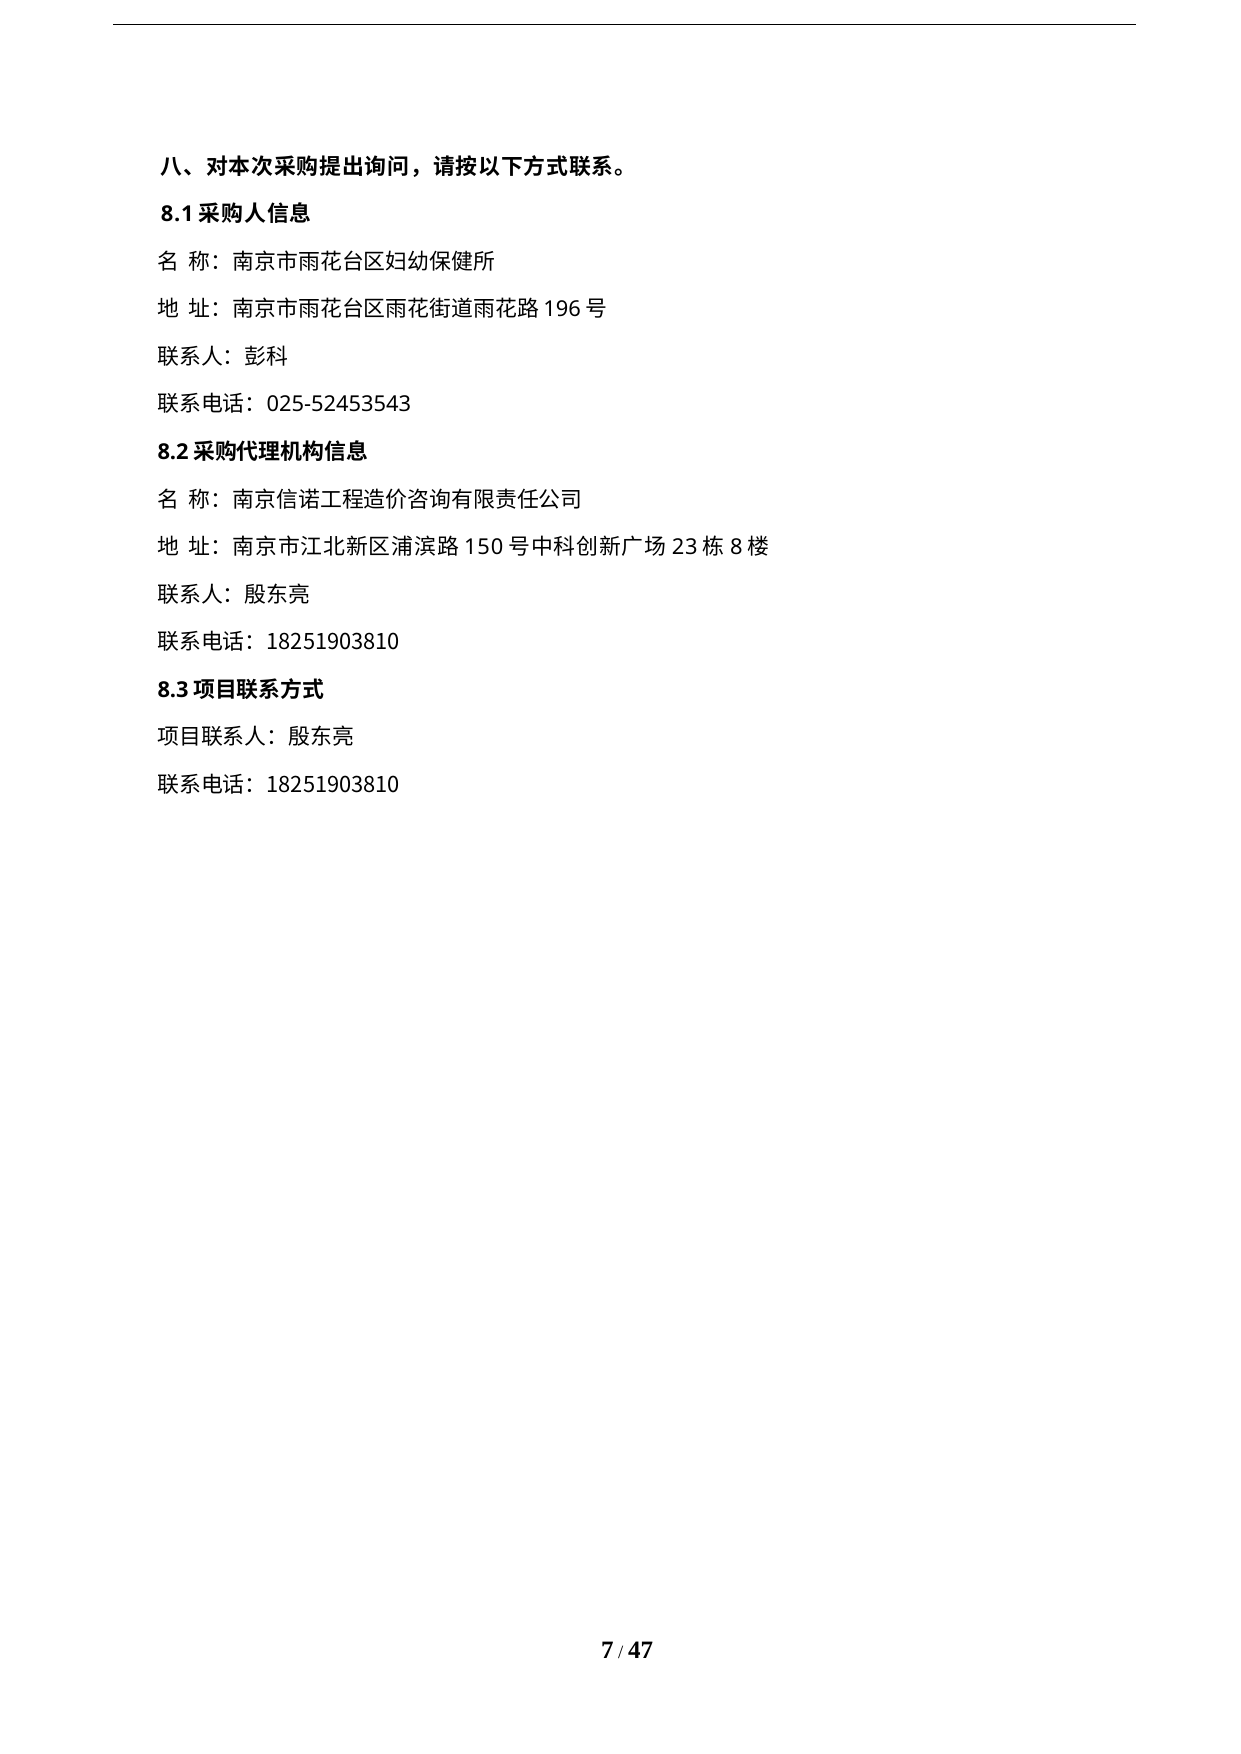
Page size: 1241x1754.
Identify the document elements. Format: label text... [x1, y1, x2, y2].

text 8.3项目联系方式 [113, 672, 1136, 703]
text 项目联系人：殷东亮 [113, 719, 1136, 751]
text 名 称：南京信诺工程造价咨询有限责任公司 [113, 482, 1136, 513]
text 联系人：彭科 [113, 339, 1136, 371]
text 联系电话：18251903810 [113, 767, 1136, 798]
text 联系电话：18251903810 [113, 624, 1136, 656]
text 地 址：南京市雨花台区雨花街道雨花路196号 [113, 291, 1136, 323]
text 8.2采购代理机构信息 [113, 434, 1136, 466]
text 8.1采购人信息 [113, 196, 1136, 228]
text 联系人：殷东亮 [113, 577, 1136, 608]
text 名 称：南京市雨花台区妇幼保健所 [113, 244, 1136, 275]
text 联系电话：025-52453543 [113, 386, 1136, 418]
text 地 址：南京市江北新区浦滨路150号中科创新广场23栋8楼 [113, 529, 1136, 561]
text 八、对本次采购提出询问，请按以下方式联系。 [113, 149, 1136, 180]
